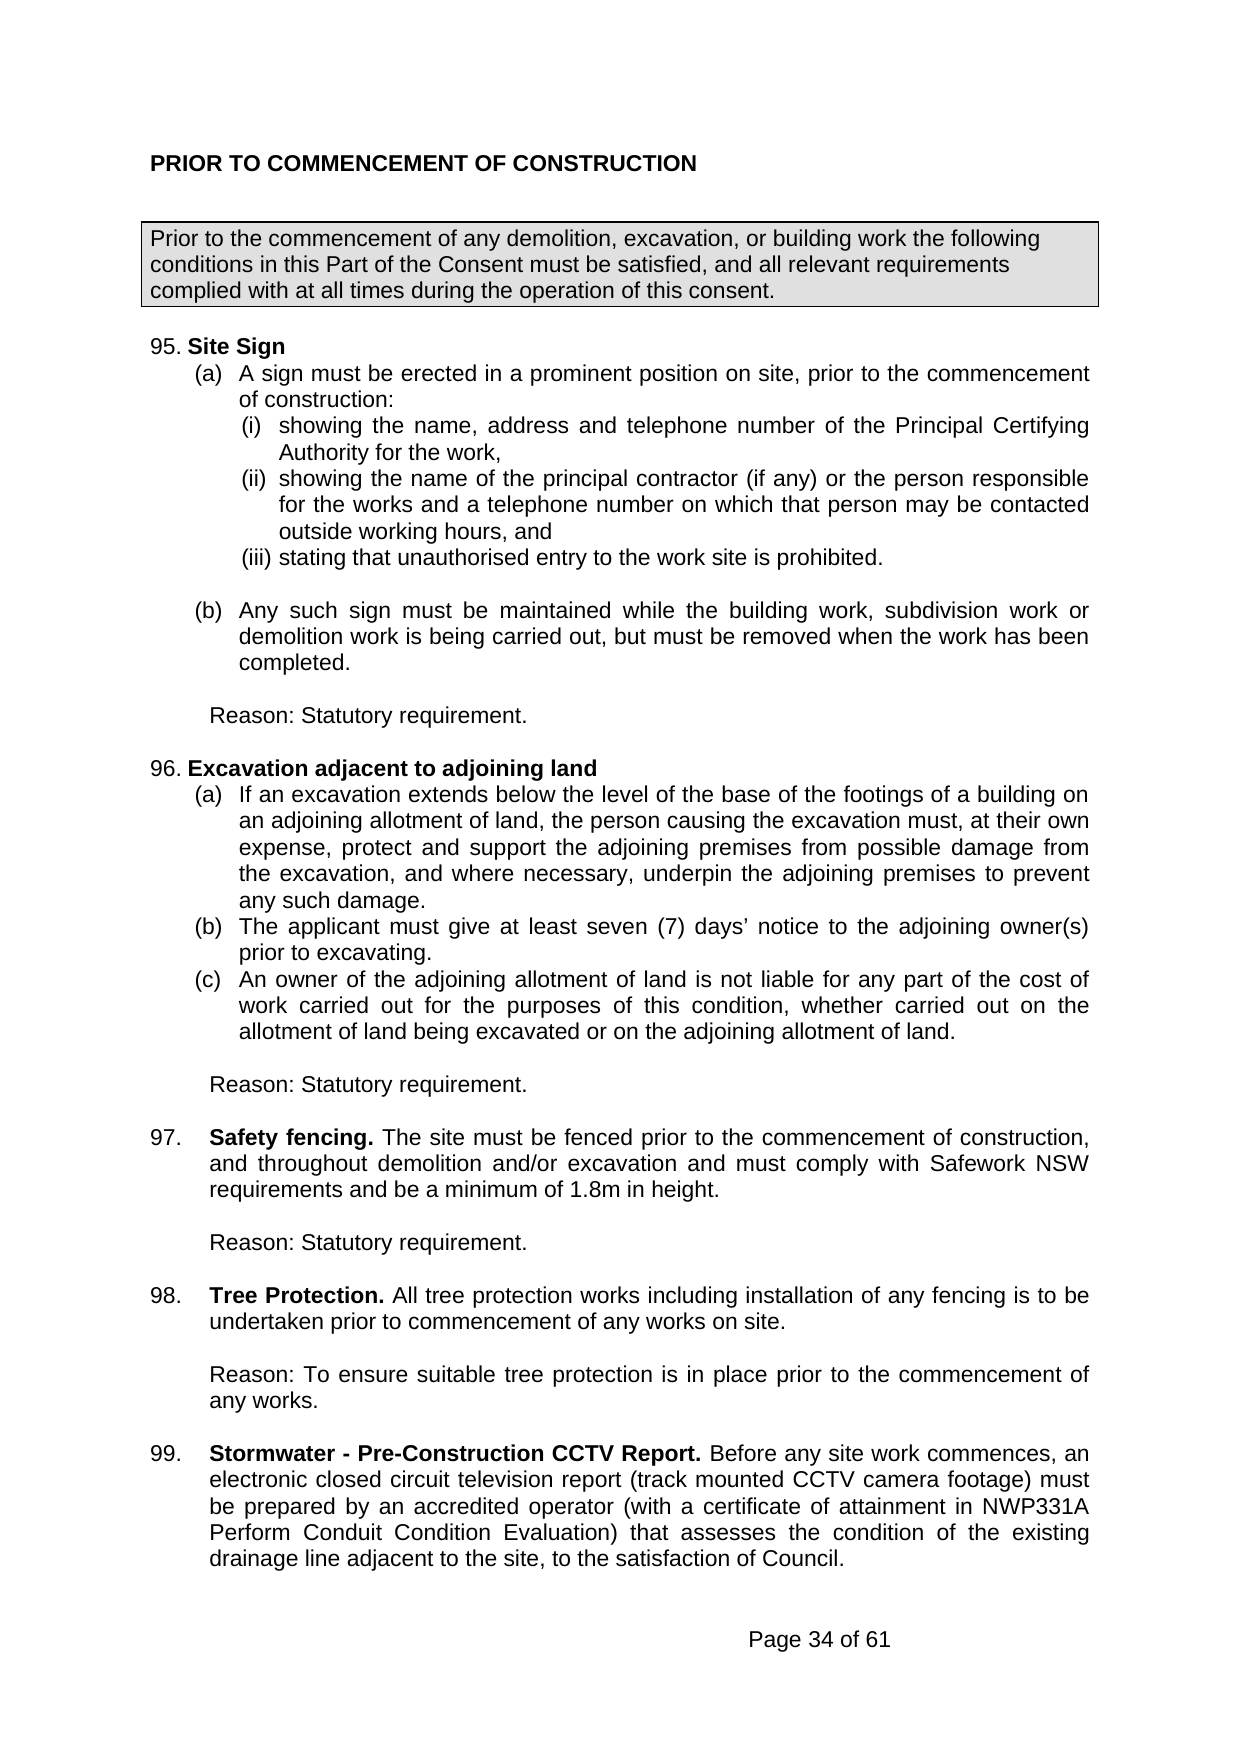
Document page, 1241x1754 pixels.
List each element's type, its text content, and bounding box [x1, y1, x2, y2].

list Stormwater - Pre-Construction CCTV Report. Before any site work commences, an electronic closed circuit television report (track mounted CCTV camera footage) must be prepared by an accredited operator (with a certificate of attainment in NWP331A Perform Conduit Condition Evaluation) that assesses the condition of the existing drainage line adjacent to the site, to the satisfaction of Council. [150, 1440, 1090, 1572]
list Tree Protection. All tree protection works including installation of any fencing is to be undertaken prior to commencement of any works on site. [150, 1282, 1090, 1334]
text Reason: Statutory requirement. [150, 702, 1090, 728]
text Reason: Statutory requirement. [150, 1071, 1090, 1097]
list An owner of the adjoining allotment of land is not liable for any part of the cost of work carried out for the purposes of this condition, whether carried out on the allotment of land being excavated or on the adjoining allotment of land. [194, 966, 1090, 1045]
list Site Sign [150, 333, 1090, 359]
list The applicant must give at least seven (7) days’ notice to the adjoining owner(s) prior to excavating. [194, 913, 1090, 966]
text Prior to the commencement of any demolition, excavation, or building work the following conditions in this Part of the Consent must be satisfied, and all relevant requirements complied with at all times during the operation of this consent. [142, 223, 1098, 306]
list showing the name, address and telephone number of the Principal Certifying Authority for the work, [241, 412, 1090, 465]
list showing the name of the principal contractor (if any) or the person responsible for the works and a telephone number on which that person may be contacted outside working hours, and [241, 465, 1090, 544]
text PRIOR TO COMMENCEMENT OF CONSTRUCTION [150, 150, 1090, 176]
list A sign must be erected in a prominent position on site, prior to the commencement of construction: [194, 359, 1090, 412]
text Reason: To ensure suitable tree protection is in place prior to the commencement of any works. [209, 1361, 1090, 1414]
list stating that unauthorised entry to the work site is prohibited. [241, 544, 1090, 570]
list Any such sign must be maintained while the building work, subdivision work or demolition work is being carried out, but must be removed when the work has been completed. [194, 597, 1090, 676]
list Excavation adjacent to adjoining land [150, 755, 1090, 781]
list If an excavation extends below the level of the base of the footings of a building on an adjoining allotment of land, the person causing the excavation must, at their own expense, protect and support the adjoining premises from possible damage from the excavation, and where necessary, underpin the adjoining premises to prevent any such damage. [194, 781, 1090, 913]
list Safety fencing. The site must be fenced prior to the commencement of construction, and throughout demolition and/or excavation and must comply with Safework NSW requirements and be a minimum of 1.8m in height. [150, 1124, 1090, 1203]
text Reason: Statutory requirement. [150, 1229, 1090, 1256]
